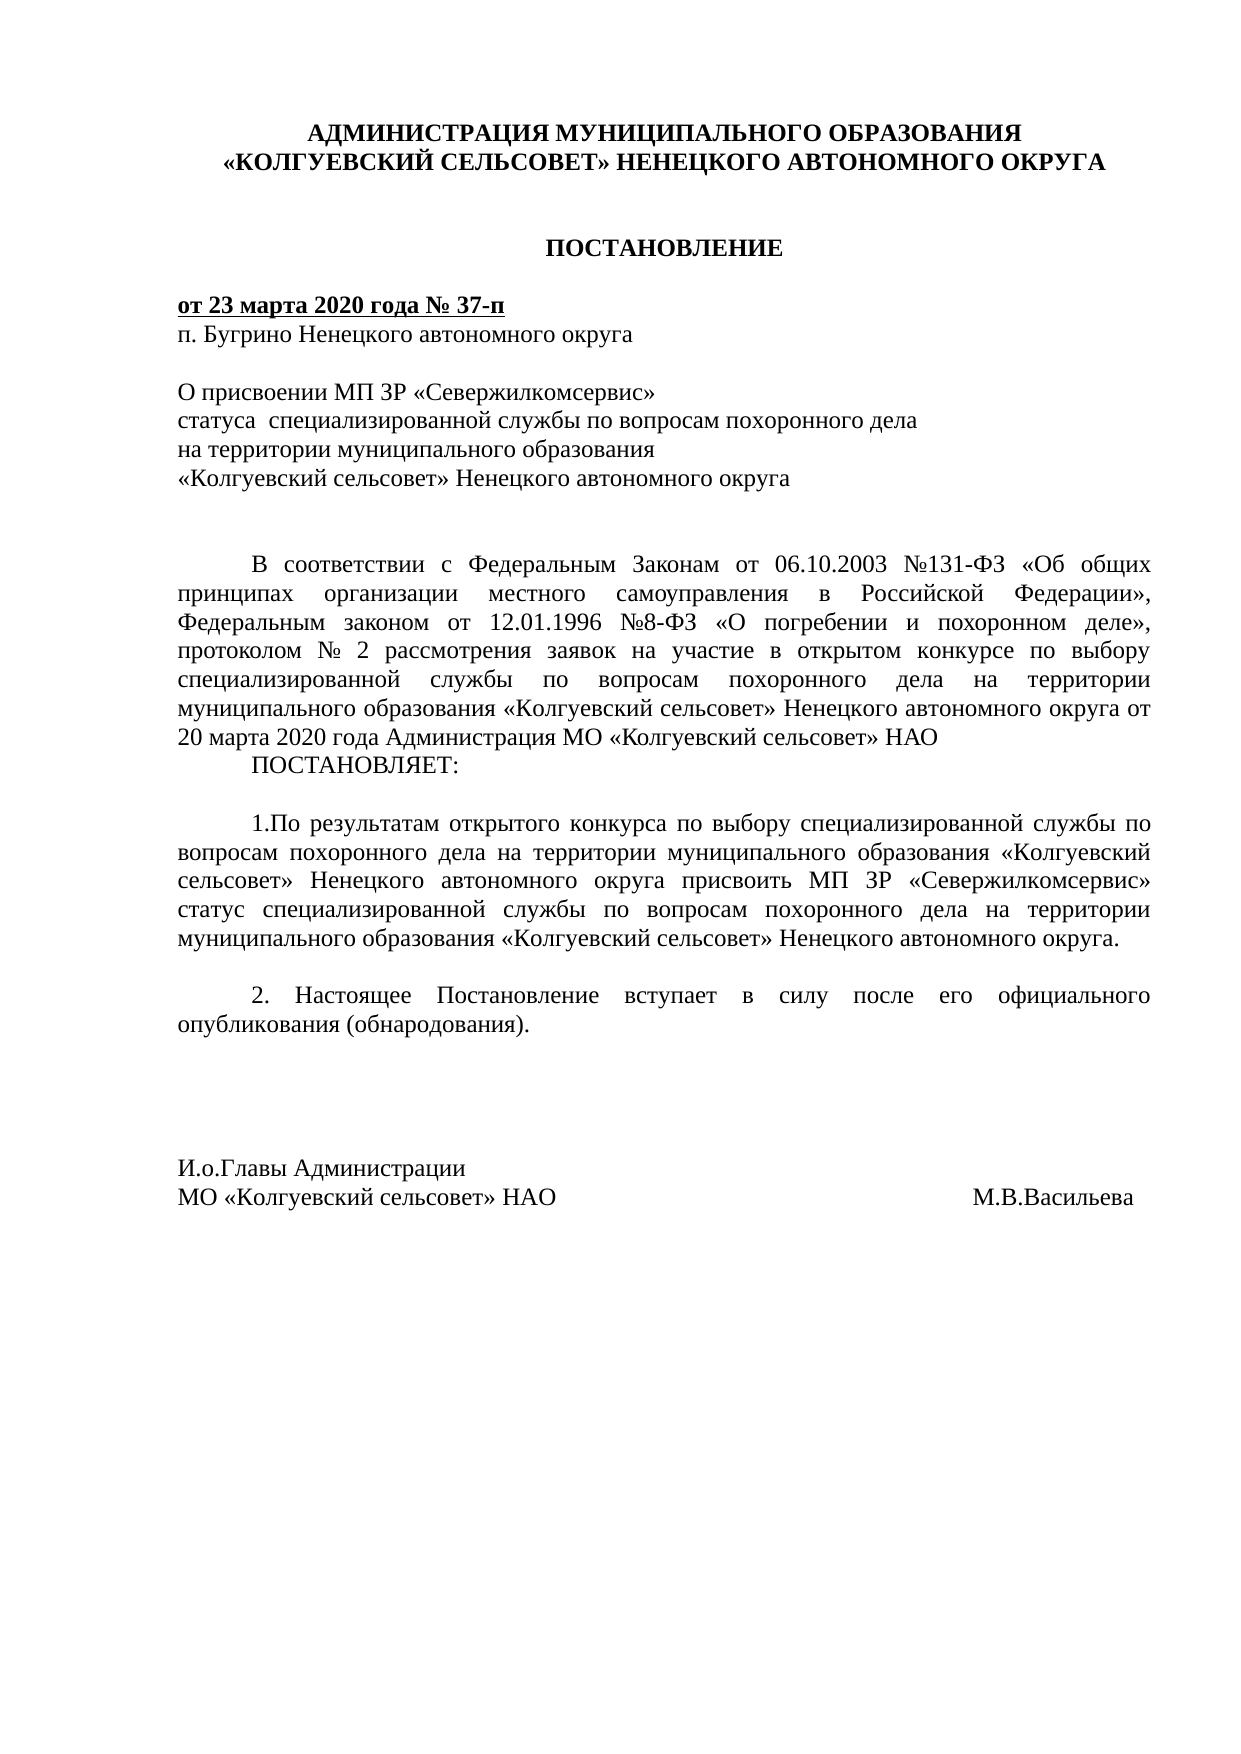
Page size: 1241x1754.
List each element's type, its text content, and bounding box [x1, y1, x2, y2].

text АДМИНИСТРАЦИЯ МУНИЦИПАЛЬНОГО ОБРАЗОВАНИЯ [177, 118, 1152, 147]
text ПОСТАНОВЛЕНИЕ [177, 233, 1152, 262]
text п. Бугрино Ненецкого автономного округа [177, 319, 1152, 348]
text МО «Колгуевский сельсовет» НАО М.В.Васильева [177, 1182, 1152, 1211]
text И.о.Главы Администрации [177, 1153, 1152, 1182]
text ПОСТАНОВЛЯЕТ: [177, 751, 1152, 779]
text статуса специализированной службы по вопросам похоронного дела [177, 406, 1152, 434]
text 2. Настоящее Постановление вступает в силу после его официального опубликования (обнародования). [177, 981, 1152, 1038]
text 1.По результатам открытого конкурса по выбору специализированной службы по вопросам похоронного дела на территории муниципального образования «Колгуевский сельсовет» Ненецкого автономного округа присвоить МП ЗР «Севержилкомсервис» статус специализированной службы по вопросам похоронного дела на территории муниципального образования «Колгуевский сельсовет» Ненецкого автономного округа. [177, 808, 1152, 952]
text на территории муниципального образования [177, 434, 1152, 463]
text «КОЛГУЕВСКИЙ СЕЛЬСОВЕТ» НЕНЕЦКОГО АВТОНОМНОГО ОКРУГА [177, 147, 1152, 176]
text В соответствии с Федеральным Законам от 06.10.2003 №131-ФЗ «Об общих принципах организации местного самоуправления в Российской Федерации», Федеральным законом от 12.01.1996 №8-ФЗ «О погребении и похоронном деле», протоколом № 2 рассмотрения заявок на участие в открытом конкурсе по выбору специализированной службы по вопросам похоронного дела на территории муниципального образования «Колгуевский сельсовет» Ненецкого автономного округа от 20 марта 2020 года Администрация МО «Колгуевский сельсовет» НАО [177, 549, 1152, 751]
text от 23 марта 2020 года № 37-п [177, 291, 1152, 319]
text О присвоении МП ЗР «Севержилкомсервис» [177, 377, 1152, 406]
text «Колгуевский сельсовет» Ненецкого автономного округа [177, 463, 1152, 492]
